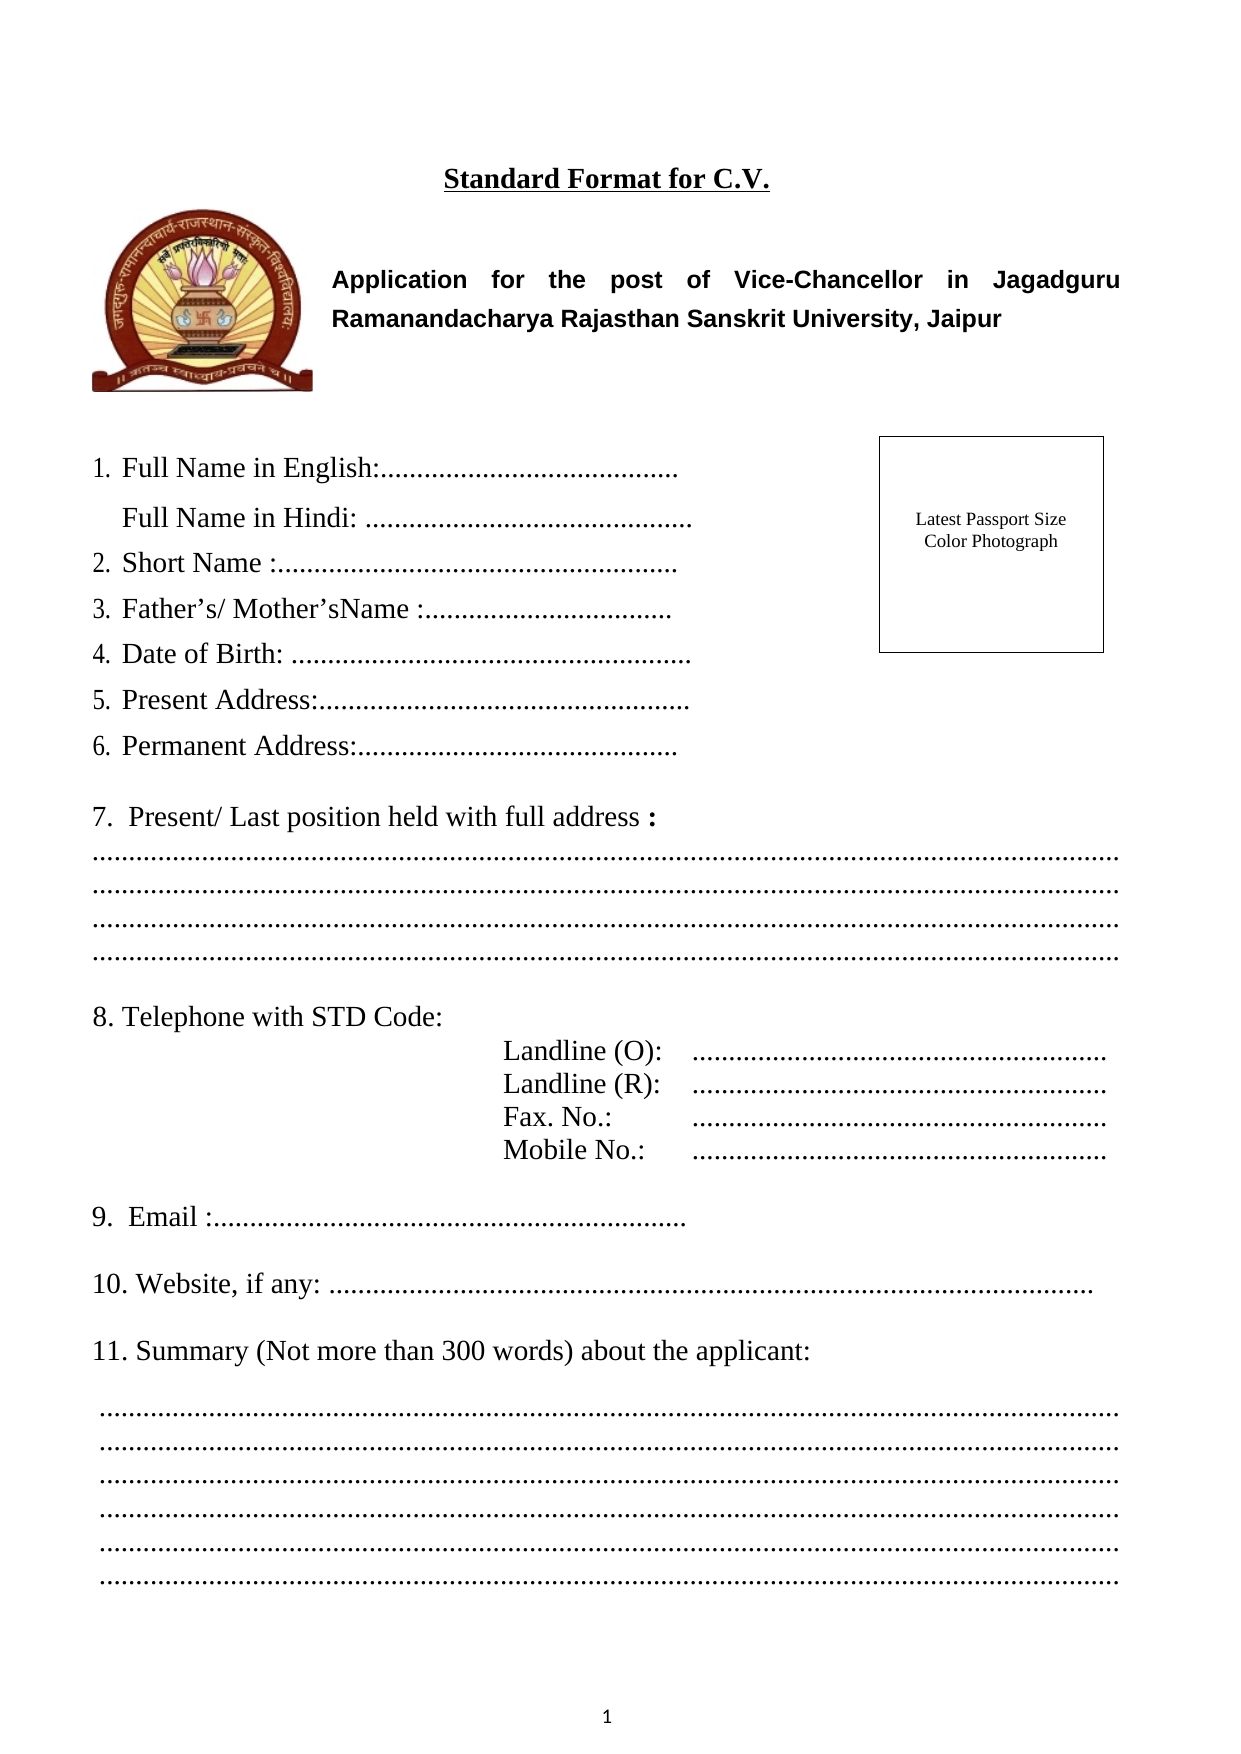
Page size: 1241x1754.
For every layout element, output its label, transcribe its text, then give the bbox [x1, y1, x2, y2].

text ............................................................................................................................................ [99, 1557, 1121, 1591]
text Fax. No.: ......................................................... [92, 1100, 1121, 1133]
table_header 1. [93, 450, 122, 546]
table_cell Present Address:................................................... [122, 682, 749, 728]
picture [91, 208, 313, 392]
text .................................................................................................................................................................................................................................................................................................................................................................................................................................................................................................................................................................................... [92, 833, 1121, 967]
text ............................................................................................................................................ [99, 1524, 1121, 1557]
text Application for the post of Vice-Chancellor in Jagadguru Ramanandacharya Rajasthan Sanskrit University, Jaipur [313, 258, 1121, 335]
text ........................................................................................................................................................................................................................................................................................ [99, 1389, 1121, 1457]
table_cell Father’s/ Mother’sName :.................................. [122, 591, 749, 637]
table_cell 3. [93, 591, 122, 637]
table_cell Short Name :....................................................... [122, 546, 749, 591]
text Mobile No.: ......................................................... [92, 1133, 1121, 1199]
table_header Full Name in English:......................................... Full Name in Hindi: ............................................. [122, 450, 749, 546]
table_cell Permanent Address:............................................ [122, 728, 749, 773]
table_cell 2. [93, 546, 122, 591]
text Standard Format for C.V. [92, 162, 1121, 196]
text 11. Summary (Not more than 300 words) about the applicant: [92, 1333, 1121, 1367]
text Landline (R): ......................................................... [92, 1067, 1121, 1100]
table_cell Date of Birth: ....................................................... [122, 637, 749, 682]
table_cell 4. [93, 637, 122, 682]
text Landline (O): ......................................................... [92, 1033, 1121, 1067]
list Email :................................................................. [92, 1199, 1121, 1233]
text ............................................................................................................................................ [99, 1490, 1121, 1524]
text ............................................................................................................................................ [99, 1457, 1121, 1490]
table_cell 6. [93, 728, 122, 773]
table_cell 5. [93, 682, 122, 728]
text 7. Present/ Last position held with full address : [92, 799, 1121, 833]
text 8. Telephone with STD Code: [92, 1000, 1121, 1033]
text 10. Website, if any: ......................................................................................................... [92, 1266, 1121, 1300]
